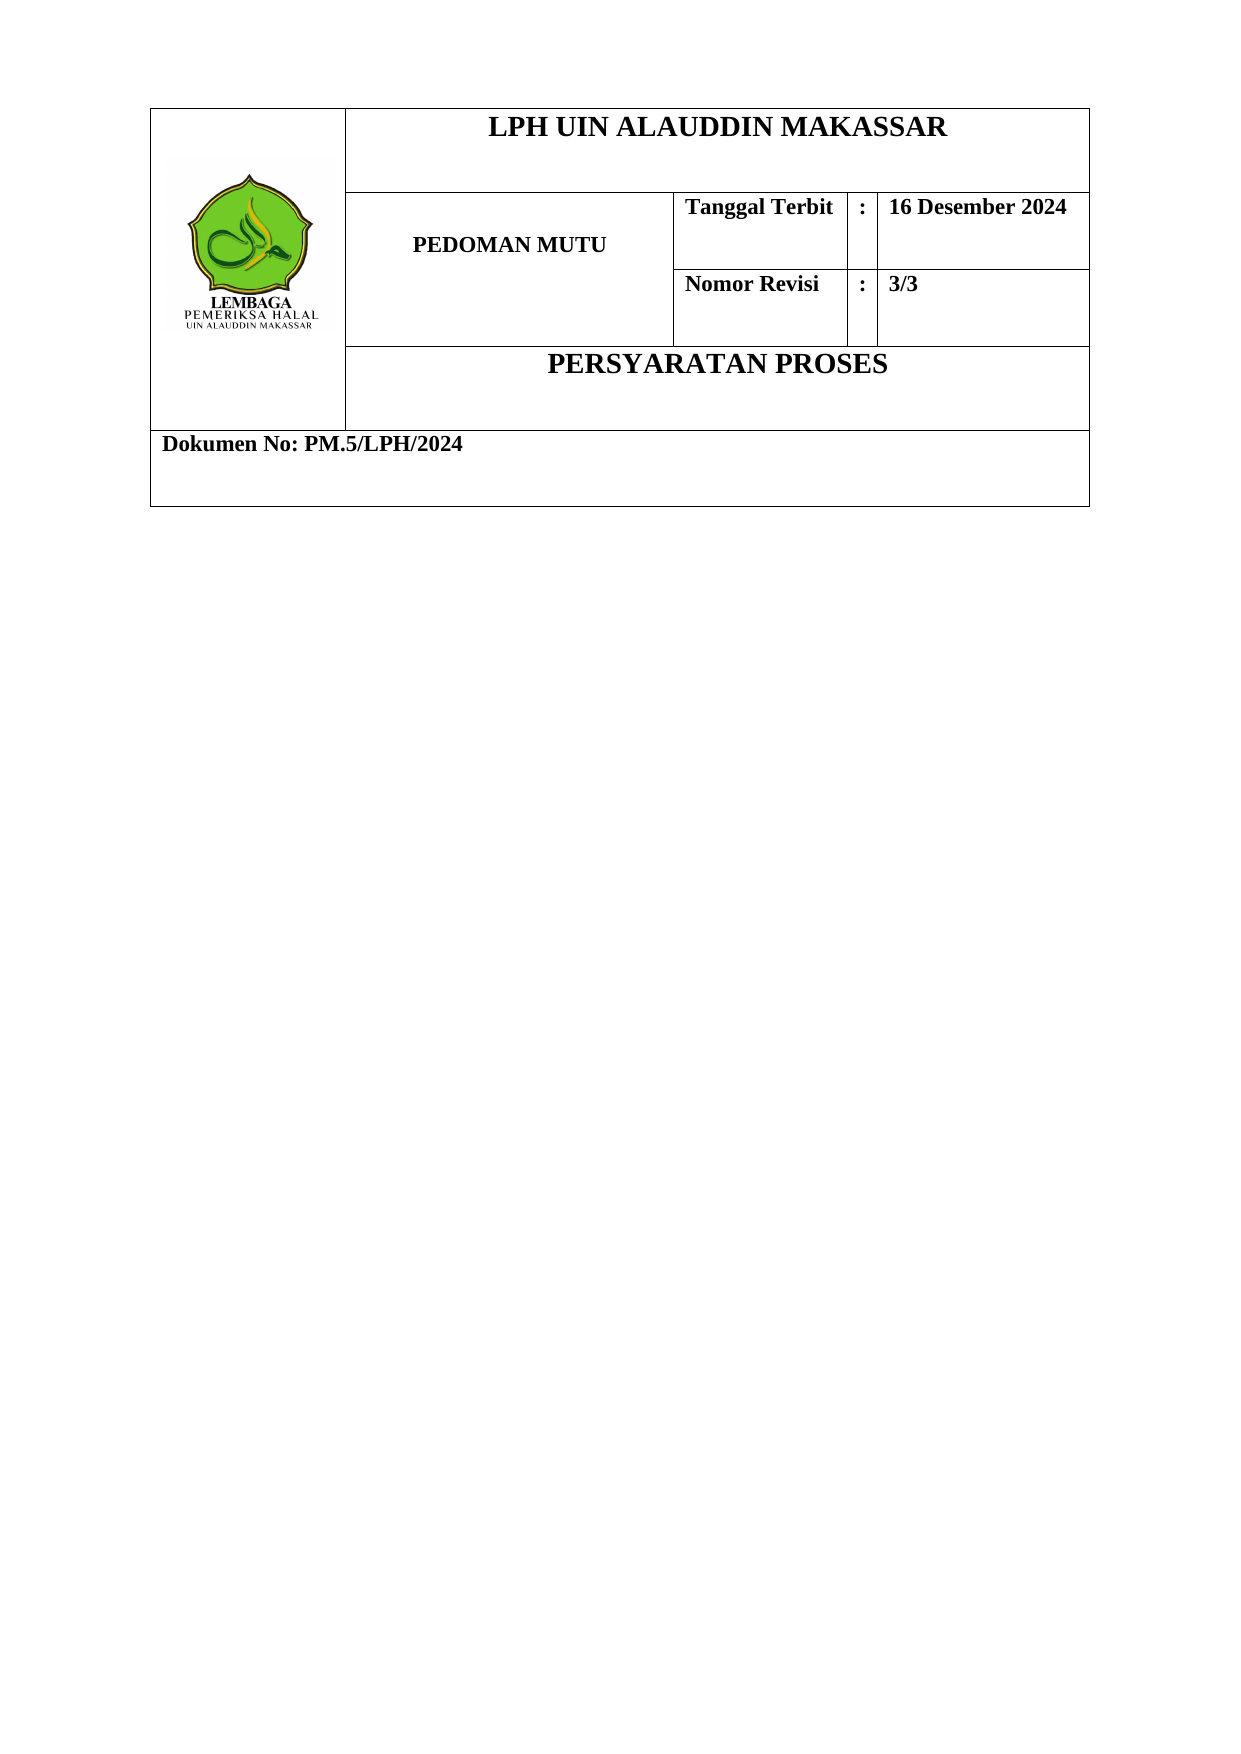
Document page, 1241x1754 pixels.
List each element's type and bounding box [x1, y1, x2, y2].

picture [161, 158, 336, 331]
